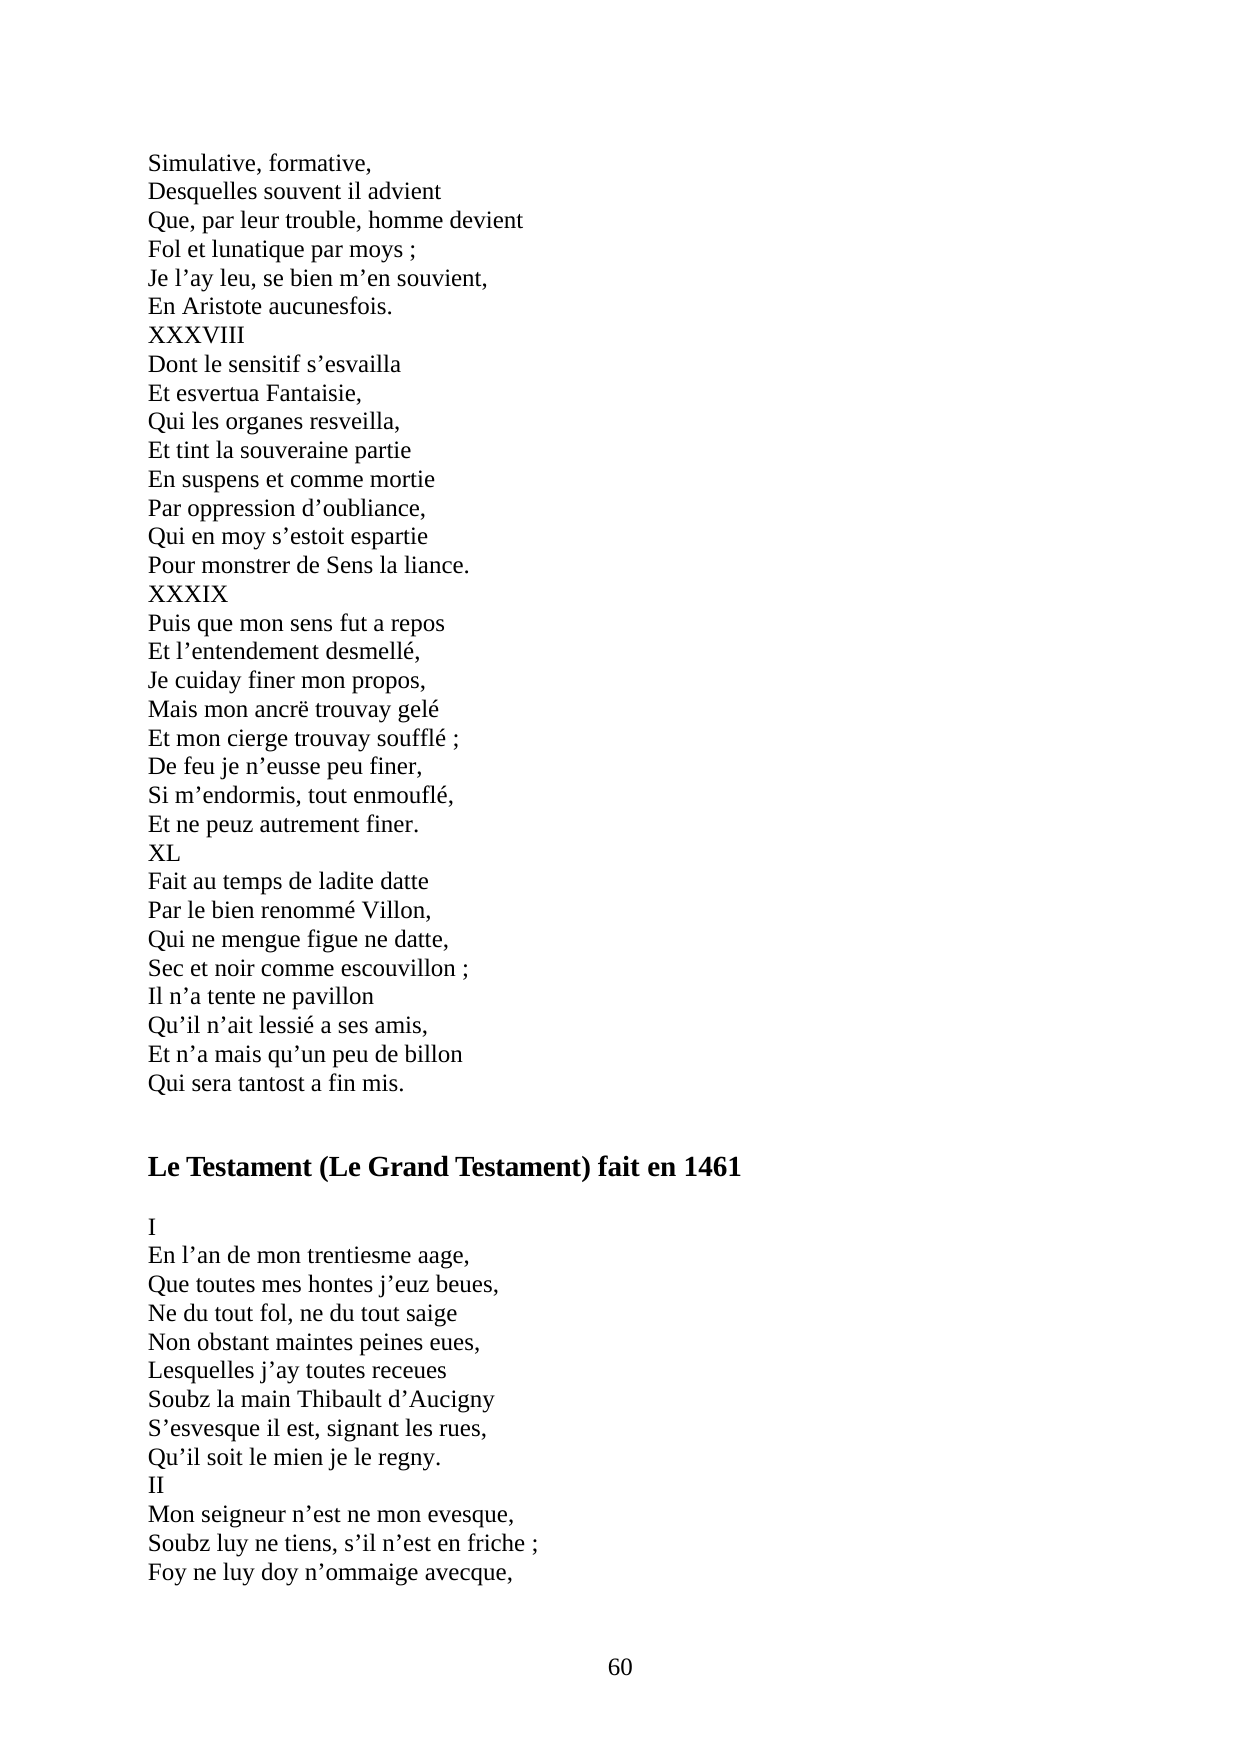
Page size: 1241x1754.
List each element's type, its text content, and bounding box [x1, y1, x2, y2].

text Le Testament (Le Grand Testament) fait en 1461 [148, 1149, 1092, 1183]
text Mais mon ancrë trouvay gelé [148, 694, 1092, 723]
text Dont le sensitif s’esvailla [148, 349, 1092, 378]
text Qui sera tantost a fin mis. [148, 1068, 1092, 1096]
text En suspens et comme mortie [148, 464, 1092, 493]
text Foy ne luy doy n’ommaige avecque, [148, 1557, 1092, 1585]
text XXXVIII [148, 320, 1092, 349]
text XL [148, 838, 1092, 866]
text Lesquelles j’ay toutes receues [148, 1355, 1092, 1384]
text XXXIX [148, 579, 1092, 608]
text Et esvertua Fantaisie, [148, 378, 1092, 406]
text Et ne peuz autrement finer. [148, 809, 1092, 838]
text Mon seigneur n’est ne mon evesque, [148, 1499, 1092, 1528]
text Si m’endormis, tout enmouflé, [148, 780, 1092, 809]
text Et l’entendement desmellé, [148, 636, 1092, 665]
text Je l’ay leu, se bien m’en souvient, [148, 263, 1092, 291]
text Soubz la main Thibault d’Aucigny [148, 1384, 1092, 1413]
text Il n’a tente ne pavillon [148, 981, 1092, 1010]
text En Aristote aucunesfois. [148, 291, 1092, 320]
text Desquelles souvent il advient [148, 176, 1092, 205]
text Que, par leur trouble, homme devient [148, 205, 1092, 234]
text Et mon cierge trouvay soufflé ; [148, 723, 1092, 751]
text Par le bien renommé Villon, [148, 895, 1092, 924]
text Qui les organes resveilla, [148, 406, 1092, 435]
text Fait au temps de ladite datte [148, 866, 1092, 895]
text Fol et lunatique par moys ; [148, 234, 1092, 263]
text II [148, 1470, 1092, 1499]
text En l’an de mon trentiesme aage, [148, 1240, 1092, 1269]
text Non obstant maintes peines eues, [148, 1327, 1092, 1355]
text S’esvesque il est, signant les rues, [148, 1413, 1092, 1442]
text Et n’a mais qu’un peu de billon [148, 1039, 1092, 1068]
text Sec et noir comme escouvillon ; [148, 953, 1092, 981]
text Soubz luy ne tiens, s’il n’est en friche ; [148, 1528, 1092, 1557]
text De feu je n’eusse peu finer, [148, 751, 1092, 780]
text Je cuiday finer mon propos, [148, 665, 1092, 694]
text Qu’il soit le mien je le regny. [148, 1442, 1092, 1470]
text Simulative, formative, [148, 148, 1092, 176]
text Que toutes mes hontes j’euz beues, [148, 1269, 1092, 1298]
text Puis que mon sens fut a repos [148, 608, 1092, 636]
text Qui en moy s’estoit espartie [148, 521, 1092, 550]
text Qu’il n’ait lessié a ses amis, [148, 1010, 1092, 1039]
text Par oppression d’oubliance, [148, 493, 1092, 521]
text I [148, 1212, 1092, 1240]
text Qui ne mengue figue ne datte, [148, 924, 1092, 953]
text Et tint la souveraine partie [148, 435, 1092, 464]
text Ne du tout fol, ne du tout saige [148, 1298, 1092, 1327]
text Pour monstrer de Sens la liance. [148, 550, 1092, 579]
